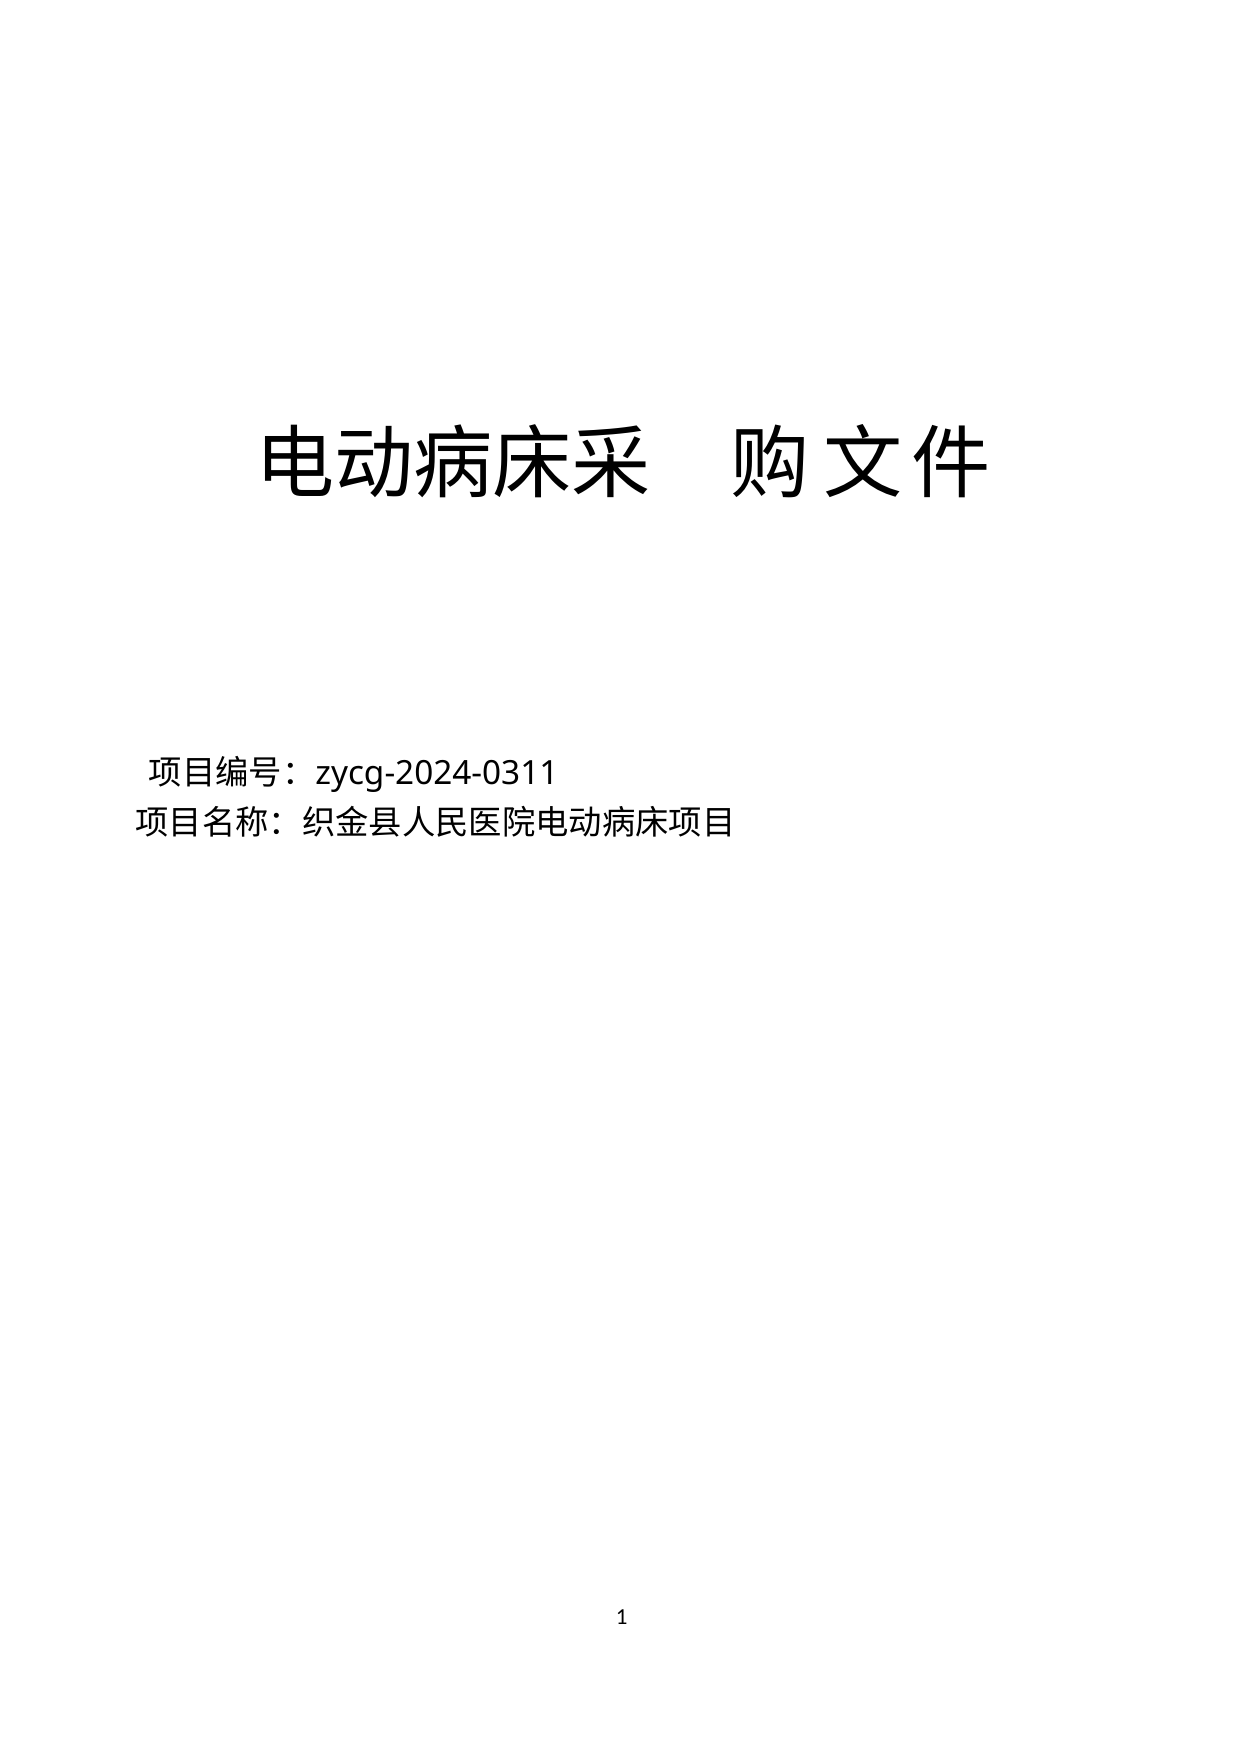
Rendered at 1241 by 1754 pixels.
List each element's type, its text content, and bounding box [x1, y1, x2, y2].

text 项目编号：zycg-2024-0311 [148, 744, 1117, 794]
text 项目名称：织金县人民医院电动病床项目 [135, 794, 1109, 845]
text 电动病床采 购 文 件 [135, 413, 1109, 512]
